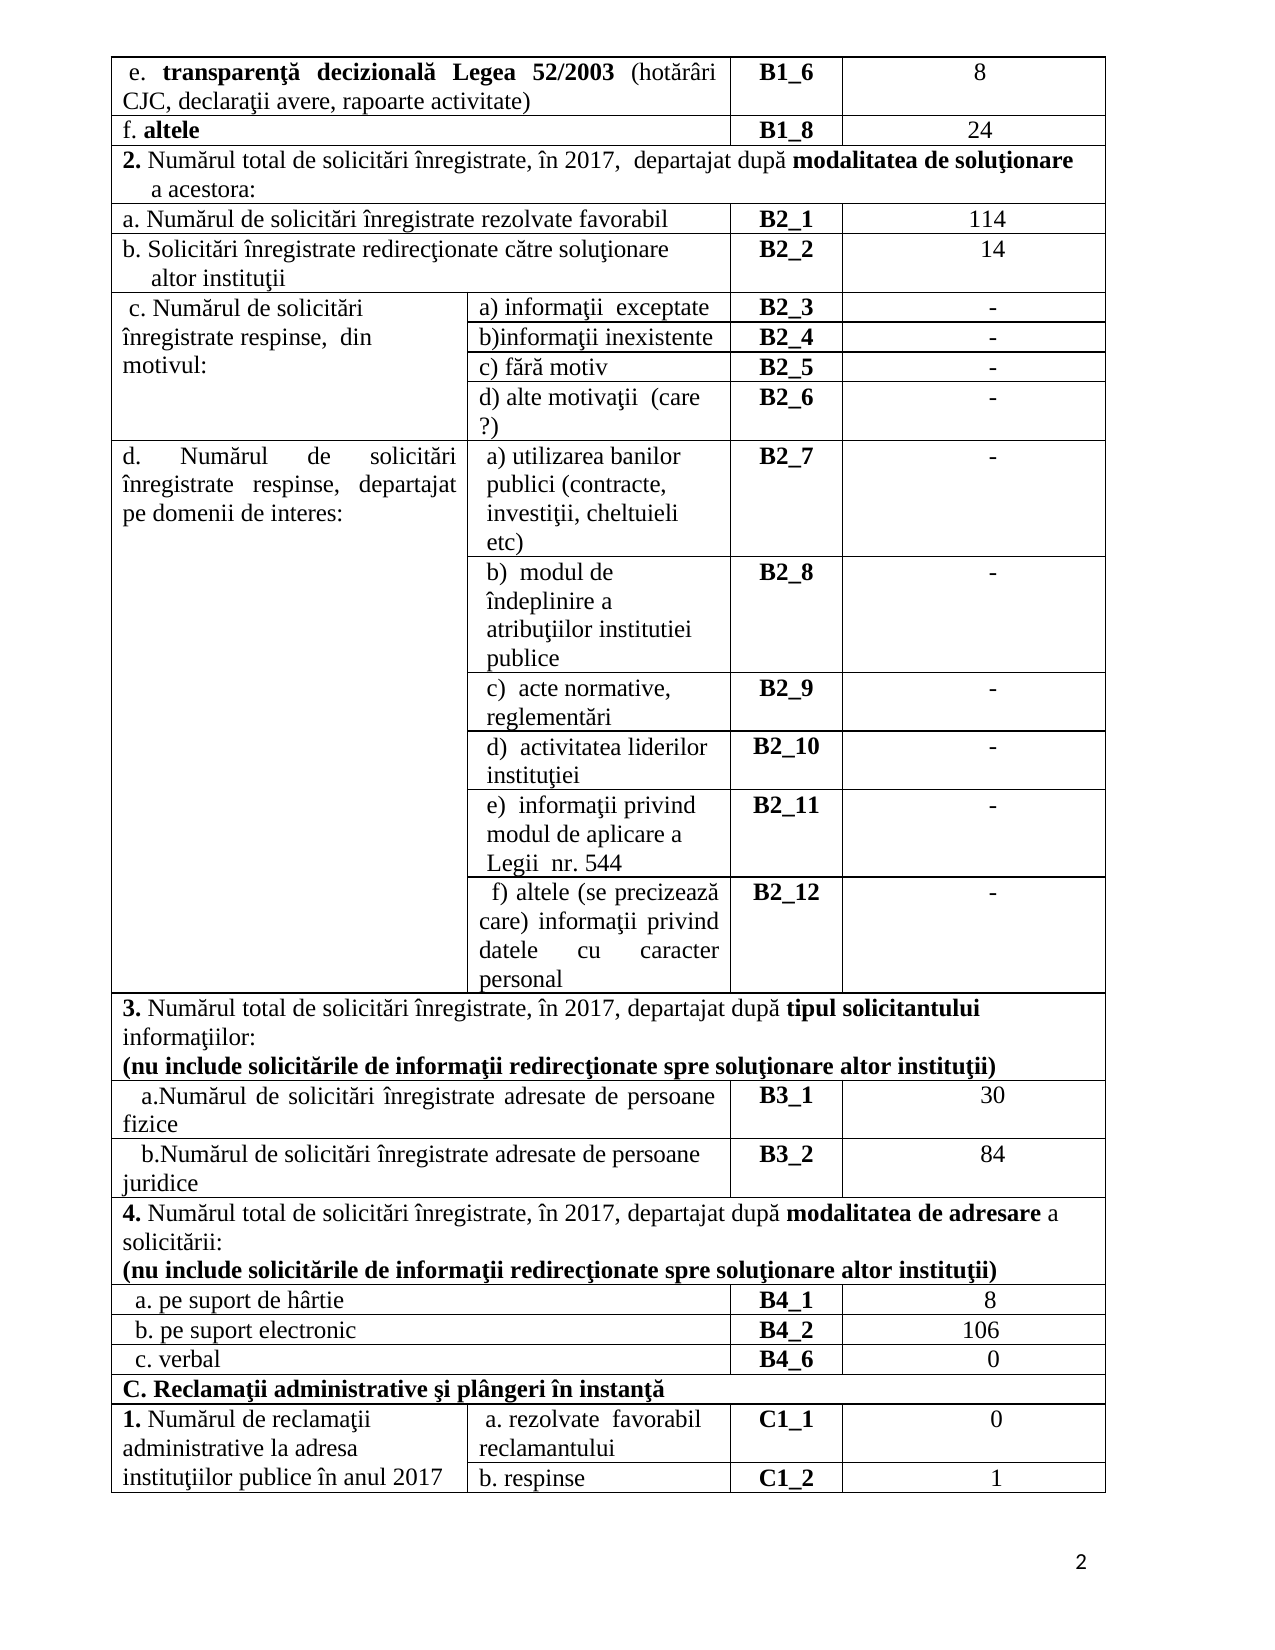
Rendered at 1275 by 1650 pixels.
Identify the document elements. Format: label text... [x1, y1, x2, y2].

table_cell B2_3 [731, 293, 842, 321]
table_cell a) informaţii exceptate [468, 293, 730, 321]
table_cell b.Numărul de solicitări înregistrate adresate de persoane juridice [112, 1139, 730, 1197]
table_cell 0 [843, 1345, 1105, 1373]
table_cell B2_10 [731, 732, 842, 789]
table_cell B2_7 [731, 441, 842, 556]
table_cell 114 [843, 204, 1105, 233]
table_cell a. pe suport de hârtie [112, 1285, 730, 1314]
table_cell 4. Numărul total de solicitări înregistrate, în 2017, departajat după modalitatea de adresare a solicitării: (nu include solicitările de informaţii redirecţionate spre soluţionare altor instituţii) [112, 1198, 1105, 1284]
table_cell C1_2 [731, 1463, 842, 1492]
table_cell b) modul de îndeplinire a atribuţiilor institutiei publice [468, 557, 730, 672]
table_cell c. verbal [112, 1345, 730, 1373]
table_cell B2_8 [731, 557, 842, 672]
table_cell 106 [843, 1315, 1105, 1344]
table_header B1_6 [731, 58, 842, 115]
table_cell C. Reclamaţii administrative şi plângeri în instanţă [112, 1375, 1105, 1403]
table_cell B3_2 [731, 1139, 842, 1197]
table_cell B4_1 [731, 1285, 842, 1314]
table_cell d) activitatea liderilor instituţiei [468, 732, 730, 789]
table_cell b)informaţii inexistente [468, 323, 730, 351]
table_cell b. pe suport electronic [112, 1315, 730, 1344]
table_cell - [843, 878, 1105, 992]
table_cell a) utilizarea banilor publici (contracte, investiţii, cheltuieli etc) [468, 441, 730, 556]
table_cell B2_11 [731, 790, 842, 876]
table_cell - [843, 673, 1105, 730]
table_cell B3_1 [731, 1081, 842, 1138]
table_cell - [843, 557, 1105, 672]
table_cell f. altele [112, 116, 730, 144]
table_cell - [843, 323, 1105, 351]
table_header 8 [843, 58, 1105, 115]
table_cell - [843, 293, 1105, 321]
table_cell 24 [843, 116, 1105, 144]
table_cell a. rezolvate favorabil reclamantului [468, 1405, 730, 1462]
table_cell B2_4 [731, 323, 842, 351]
table_cell d. Numărul de solicitări înregistrate respinse, departajat pe domenii de interes: [112, 441, 467, 992]
table_cell c) fără motiv [468, 353, 730, 381]
table_cell - [843, 790, 1105, 876]
table_cell B2_2 [731, 234, 842, 292]
table_cell - [843, 732, 1105, 789]
table_cell 2. Numărul total de solicitări înregistrate, în 2017, departajat după modalitatea de soluţionare a acestora: [112, 146, 1105, 203]
table_cell B2_1 [731, 204, 842, 233]
table_cell b. Solicitări înregistrate redirecţionate către soluţionare altor instituţii [112, 234, 730, 292]
table_cell 30 [843, 1081, 1105, 1138]
table_cell e) informaţii privind modul de aplicare a Legii nr. 544 [468, 790, 730, 876]
table_cell B2_12 [731, 878, 842, 992]
table_cell 0 [843, 1405, 1105, 1462]
table_cell 84 [843, 1139, 1105, 1197]
table_cell B1_8 [731, 116, 842, 144]
table_cell - [843, 353, 1105, 381]
table_cell a. Numărul de solicitări înregistrate rezolvate favorabil [112, 204, 730, 233]
table_cell c. Numărul de solicitări înregistrate respinse, din motivul: [112, 293, 467, 439]
table_cell B2_6 [731, 382, 842, 439]
table_cell d) alte motivaţii (care ?) [468, 382, 730, 439]
table_cell a.Numărul de solicitări înregistrate adresate de persoane fizice [112, 1081, 730, 1138]
table_cell f) altele (se precizează care) informaţii privind datele cu caracter personal [468, 878, 730, 992]
table_cell 3. Numărul total de solicitări înregistrate, în 2017, departajat după tipul solicitantului informaţiilor: (nu include solicitările de informaţii redirecţionate spre soluţionare altor instituţii) [112, 994, 1105, 1079]
table_cell 1 [843, 1463, 1105, 1492]
table_header e. transparenţă decizională Legea 52/2003 (hotărâri CJC, declaraţii avere, rapoarte activitate) [112, 58, 730, 115]
table_cell 1. Numărul de reclamaţii administrative la adresa instituţiilor publice în anul 2017 [112, 1405, 467, 1492]
table_cell C1_1 [731, 1405, 842, 1462]
table_cell - [843, 441, 1105, 556]
table_cell 8 [843, 1285, 1105, 1314]
table_cell - [843, 382, 1105, 439]
table_cell c) acte normative, reglementări [468, 673, 730, 730]
table_cell 14 [843, 234, 1105, 292]
table_cell B2_5 [731, 353, 842, 381]
table_cell B4_6 [731, 1345, 842, 1373]
table_cell b. respinse [468, 1463, 730, 1492]
table_cell B4_2 [731, 1315, 842, 1344]
table_cell B2_9 [731, 673, 842, 730]
